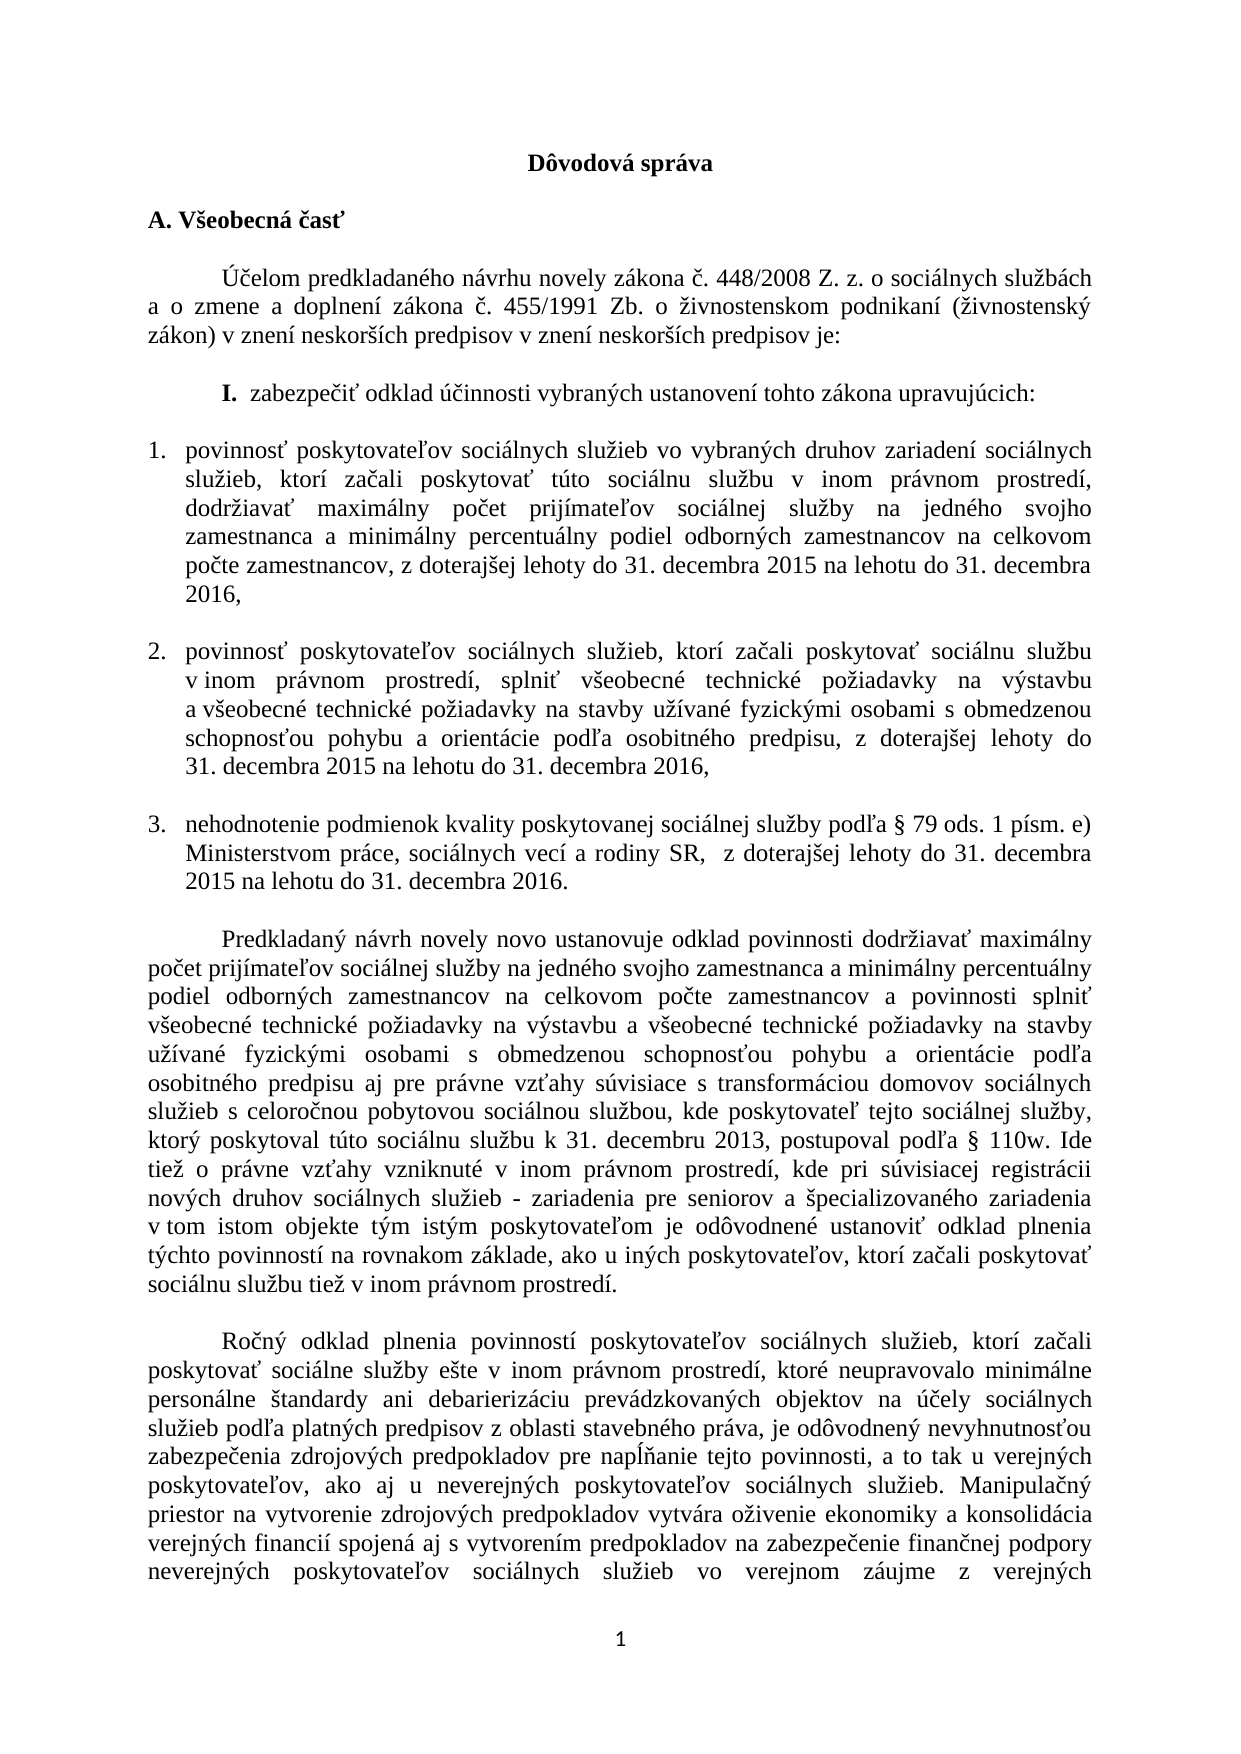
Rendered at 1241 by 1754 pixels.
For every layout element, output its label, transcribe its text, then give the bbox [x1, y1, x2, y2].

text Účelom predkladaného návrhu novely zákona č. 448/2008 Z. z. o sociálnych službách a o zmene a doplnení zákona č. 455/1991 Zb. o živnostenskom podnikaní (živnostenský zákon) v znení neskorších predpisov v znení neskorších predpisov je: [148, 263, 1093, 349]
list nehodnotenie podmienok kvality poskytovanej sociálnej služby podľa § 79 ods. 1 písm. e) Ministerstvom práce, sociálnych vecí a rodiny SR, z doterajšej lehoty do 31. decembra 2015 na lehotu do 31. decembra 2016. [148, 809, 1093, 895]
text I. zabezpečiť odklad účinnosti vybraných ustanovení tohto zákona upravujúcich: [148, 378, 1093, 406]
text Predkladaný návrh novely novo ustanovuje odklad povinnosti dodržiavať maximálny počet prijímateľov sociálnej služby na jedného svojho zamestnanca a minimálny percentuálny podiel odborných zamestnancov na celkovom počte zamestnancov a povinnosti splniť všeobecné technické požiadavky na výstavbu a všeobecné technické požiadavky na stavby užívané fyzickými osobami s obmedzenou schopnosťou pohybu a orientácie podľa osobitného predpisu aj pre právne vzťahy súvisiace s transformáciou domovov sociálnych služieb s celoročnou pobytovou sociálnou službou, kde poskytovateľ tejto sociálnej služby, ktorý poskytoval túto sociálnu službu k 31. decembru 2013, postupoval podľa § 110w. Ide tiež o právne vzťahy vzniknuté v inom právnom prostredí, kde pri súvisiacej registrácii nových druhov sociálnych služieb - zariadenia pre seniorov a špecializovaného zariadenia v tom istom objekte tým istým poskytovateľom je odôvodnené ustanoviť odklad plnenia týchto povinností na rovnakom základe, ako u iných poskytovateľov, ktorí začali poskytovať sociálnu službu tiež v inom právnom prostredí. [148, 924, 1093, 1298]
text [148, 1326, 1093, 1585]
subtitle A. Všeobecná časť [148, 205, 1093, 234]
list povinnosť poskytovateľov sociálnych služieb vo vybraných druhov zariadení sociálnych služieb, ktorí začali poskytovať túto sociálnu službu v inom právnom prostredí, dodržiavať maximálny počet prijímateľov sociálnej služby na jedného svojho zamestnanca a minimálny percentuálny podiel odborných zamestnancov na celkovom počte zamestnancov, z doterajšej lehoty do 31. decembra 2015 na lehotu do 31. decembra 2016, [148, 435, 1093, 608]
list povinnosť poskytovateľov sociálnych služieb, ktorí začali poskytovať sociálnu službu v inom právnom prostredí, splniť všeobecné technické požiadavky na výstavbu a všeobecné technické požiadavky na stavby užívané fyzickými osobami s obmedzenou schopnosťou pohybu a orientácie podľa osobitného predpisu, z doterajšej lehoty do 31. decembra 2015 na lehotu do 31. decembra 2016, [148, 636, 1093, 780]
subtitle Dôvodová správa [148, 148, 1093, 176]
